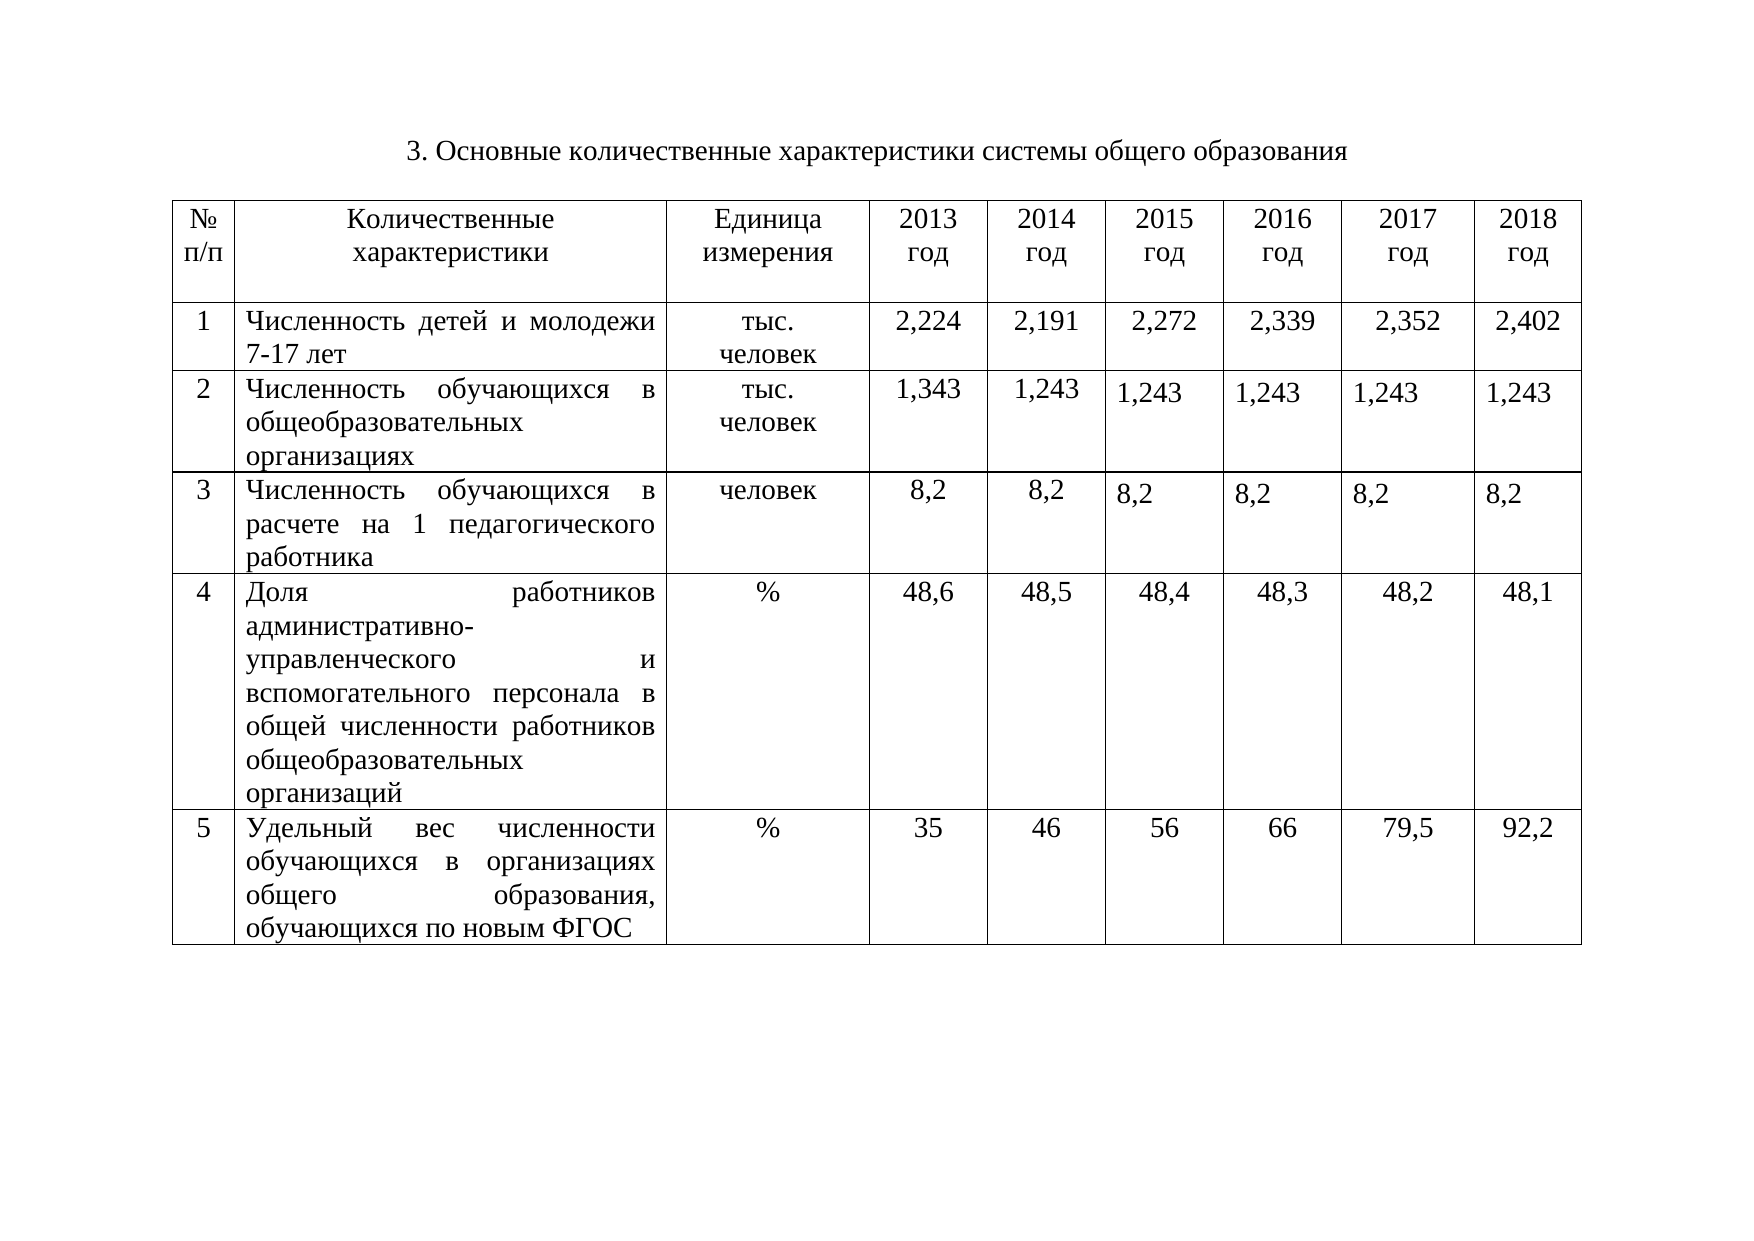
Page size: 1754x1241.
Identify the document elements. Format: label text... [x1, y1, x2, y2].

table_cell 3 [173, 473, 234, 573]
table_cell 2,272 [1106, 303, 1223, 370]
table_cell тыс. человек [667, 371, 869, 471]
table_header 2017 год [1342, 201, 1474, 302]
table_cell Доля работников административно-управленческого и вспомогательного персонала в общей численности работников общеобразовательных организаций [235, 574, 666, 809]
table_cell человек [667, 473, 869, 573]
table_cell 4 [173, 574, 234, 809]
table_header 2014 год [988, 201, 1105, 302]
table_cell 48,2 [1342, 574, 1474, 809]
table_header 2016 год [1224, 201, 1341, 302]
text 3. Основные количественные характеристики системы общего образования [106, 133, 1648, 166]
table_cell 48,3 [1224, 574, 1341, 809]
table_header № п/п [173, 201, 234, 302]
table_cell 2,224 [870, 303, 987, 370]
table_header 2013 год [870, 201, 987, 302]
table_cell 1,243 [1475, 371, 1581, 471]
table_cell 8,2 [1224, 473, 1341, 573]
table_cell 8,2 [1475, 473, 1581, 573]
table_cell 2,402 [1475, 303, 1581, 370]
table_cell 2,191 [988, 303, 1105, 370]
table_cell Численность обучающихся в общеобразовательных организациях [235, 371, 666, 471]
table_cell 1,243 [988, 371, 1105, 471]
table_cell 66 [1224, 810, 1341, 944]
table_cell тыс. человек [667, 303, 869, 370]
table_header Количественные характеристики [235, 201, 666, 302]
table_cell 5 [173, 810, 234, 944]
table_cell 56 [1106, 810, 1223, 944]
table_cell Численность обучающихся в расчете на 1 педагогического работника [235, 473, 666, 573]
table_cell 2,352 [1342, 303, 1474, 370]
table_header Единица измерения [667, 201, 869, 302]
table_cell 46 [988, 810, 1105, 944]
table_cell 48,1 [1475, 574, 1581, 809]
table_cell 92,2 [1475, 810, 1581, 944]
table_cell 1,243 [1224, 371, 1341, 471]
table_cell 1,343 [870, 371, 987, 471]
table_cell 8,2 [988, 473, 1105, 573]
table_cell 8,2 [870, 473, 987, 573]
table_cell 1,243 [1342, 371, 1474, 471]
table_cell 48,5 [988, 574, 1105, 809]
table_header 2015 год [1106, 201, 1223, 302]
table_cell 8,2 [1342, 473, 1474, 573]
table_cell 48,6 [870, 574, 987, 809]
table_cell 79,5 [1342, 810, 1474, 944]
table_cell 1 [173, 303, 234, 370]
table_header 2018 год [1475, 201, 1581, 302]
table_cell 48,4 [1106, 574, 1223, 809]
table_cell 2,339 [1224, 303, 1341, 370]
table_cell Удельный вес численности обучающихся в организациях общего образования, обучающихся по новым ФГОС [235, 810, 666, 944]
table_cell 2 [173, 371, 234, 471]
table_cell 1,243 [1106, 371, 1223, 471]
table_cell % [667, 810, 869, 944]
table_cell 8,2 [1106, 473, 1223, 573]
table_cell % [667, 574, 869, 809]
table_cell 35 [870, 810, 987, 944]
table_cell Численность детей и молодежи 7-17 лет [235, 303, 666, 370]
